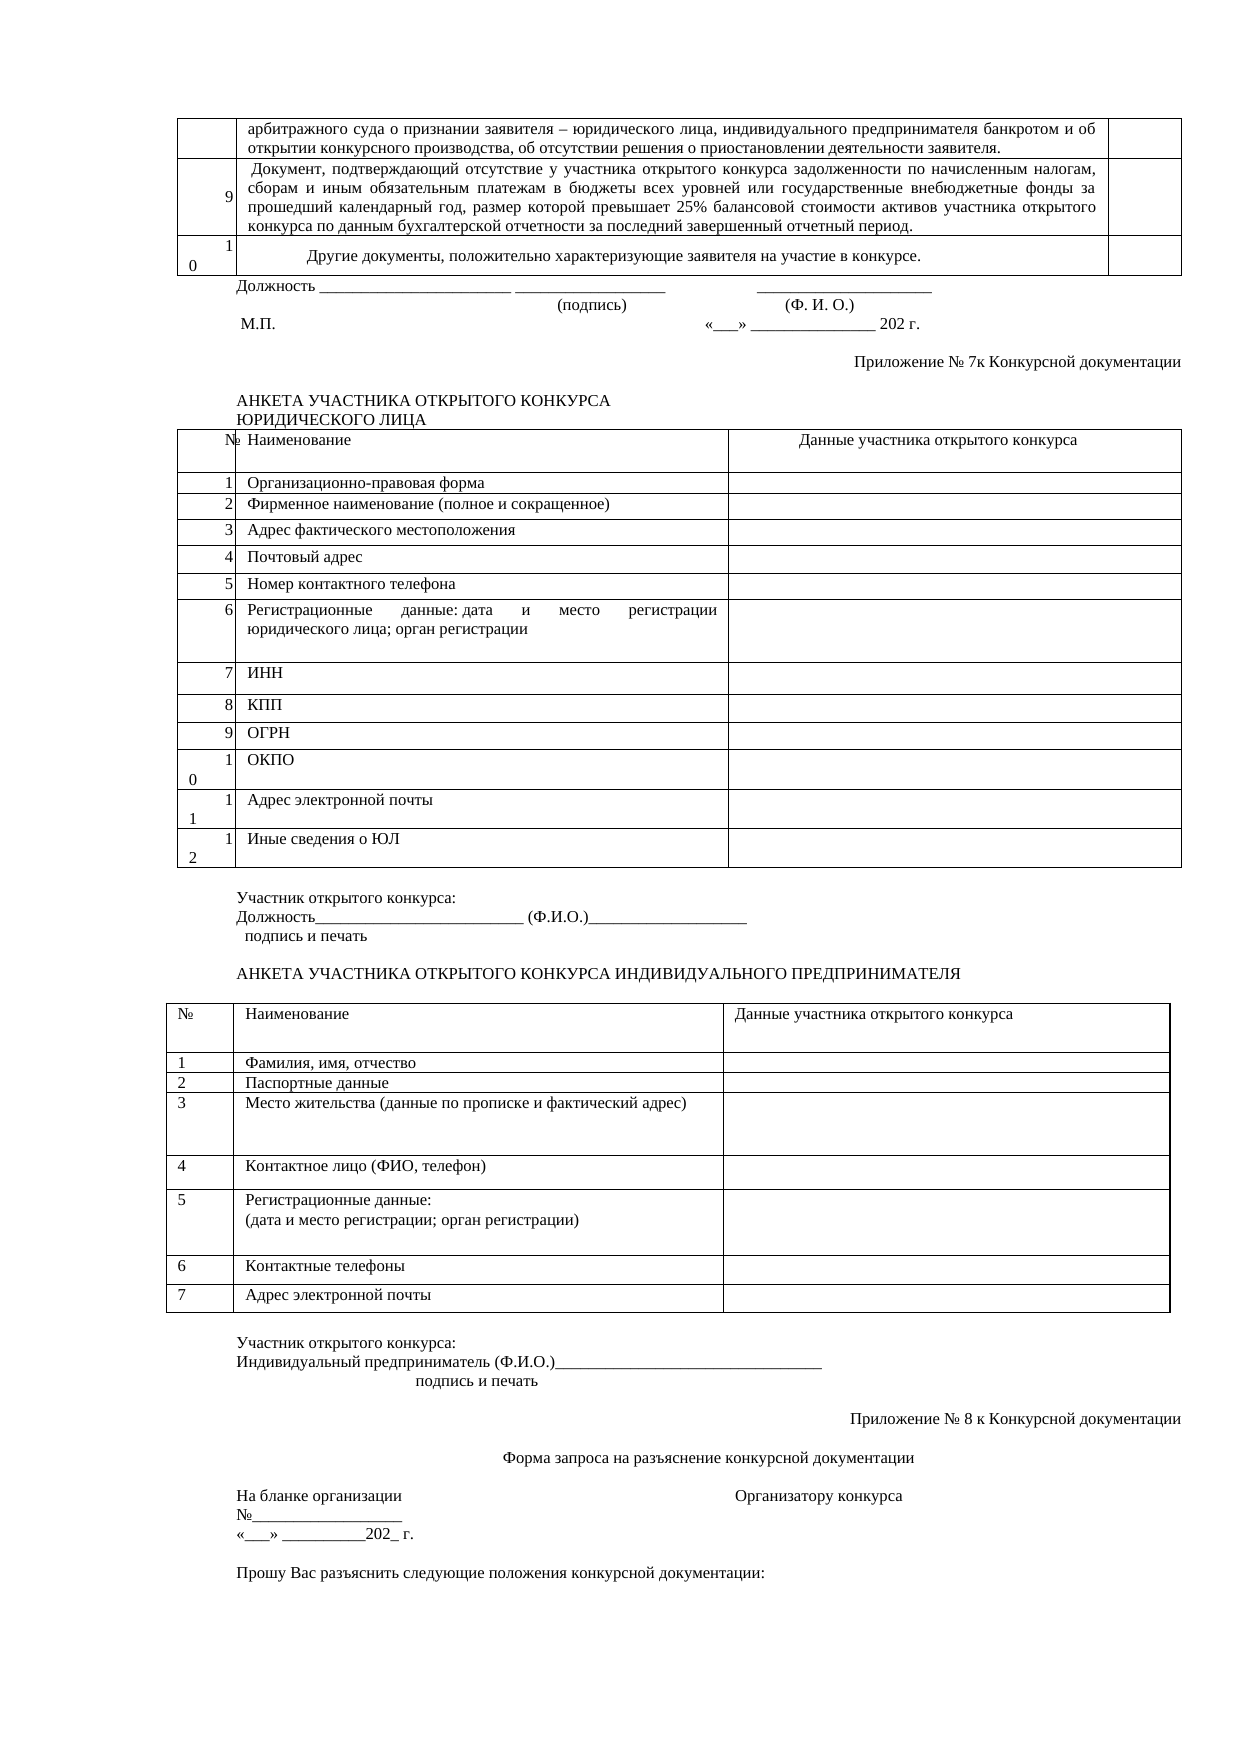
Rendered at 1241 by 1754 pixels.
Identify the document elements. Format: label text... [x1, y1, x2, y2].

text (подпись) (Ф. И. О.) [177, 295, 1181, 314]
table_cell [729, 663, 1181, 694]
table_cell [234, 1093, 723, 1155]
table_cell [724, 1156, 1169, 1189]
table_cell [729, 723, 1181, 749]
text Участник открытого конкурса: [177, 1332, 1181, 1352]
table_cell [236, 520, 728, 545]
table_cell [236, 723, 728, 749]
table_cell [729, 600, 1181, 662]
text Форма запроса на разъяснение конкурсной документации [177, 1447, 1181, 1467]
text Индивидуальный предприниматель (Ф.И.О.)________________________________ [177, 1352, 1181, 1371]
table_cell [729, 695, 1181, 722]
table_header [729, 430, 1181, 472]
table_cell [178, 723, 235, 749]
text Прошу Вас разъяснить следующие положения конкурсной документации: [177, 1562, 1181, 1582]
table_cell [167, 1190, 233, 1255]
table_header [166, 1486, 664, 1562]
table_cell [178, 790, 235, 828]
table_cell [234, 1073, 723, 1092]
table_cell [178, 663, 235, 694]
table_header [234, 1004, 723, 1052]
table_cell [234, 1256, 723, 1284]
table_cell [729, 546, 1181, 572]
text Должность _______________________ __________________ _____________________ [177, 276, 1181, 295]
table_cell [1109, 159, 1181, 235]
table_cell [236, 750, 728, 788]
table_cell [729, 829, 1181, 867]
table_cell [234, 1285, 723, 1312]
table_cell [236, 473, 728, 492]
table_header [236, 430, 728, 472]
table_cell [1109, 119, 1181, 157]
text М.П. «___» _______________ 202 г. [177, 314, 1181, 333]
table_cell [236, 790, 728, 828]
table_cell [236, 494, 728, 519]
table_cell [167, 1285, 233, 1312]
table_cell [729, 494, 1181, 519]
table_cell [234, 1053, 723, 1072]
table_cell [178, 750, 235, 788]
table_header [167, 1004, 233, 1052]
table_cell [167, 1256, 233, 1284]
text подпись и печать [177, 1371, 1181, 1390]
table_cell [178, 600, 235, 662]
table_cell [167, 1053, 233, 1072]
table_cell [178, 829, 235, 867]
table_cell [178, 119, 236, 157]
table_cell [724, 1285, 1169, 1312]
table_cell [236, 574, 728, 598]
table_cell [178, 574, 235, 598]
text Должность_________________________ (Ф.И.О.)___________________ [177, 907, 1181, 926]
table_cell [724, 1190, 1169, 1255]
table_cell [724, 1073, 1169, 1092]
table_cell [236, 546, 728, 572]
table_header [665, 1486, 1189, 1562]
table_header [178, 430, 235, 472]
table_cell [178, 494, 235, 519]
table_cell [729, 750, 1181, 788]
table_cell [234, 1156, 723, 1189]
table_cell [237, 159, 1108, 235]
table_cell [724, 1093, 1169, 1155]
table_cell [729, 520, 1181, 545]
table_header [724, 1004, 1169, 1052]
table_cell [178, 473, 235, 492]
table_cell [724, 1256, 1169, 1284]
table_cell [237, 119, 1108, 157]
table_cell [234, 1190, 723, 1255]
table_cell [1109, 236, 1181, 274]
text АНКЕТА УЧАСТНИКА ОТКРЫТОГО КОНКУРСА ИНДИВИДУАЛЬНОГО ПРЕДПРИНИМАТЕЛЯ [177, 964, 1181, 983]
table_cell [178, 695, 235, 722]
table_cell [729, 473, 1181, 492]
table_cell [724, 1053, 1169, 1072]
text Приложение № 8 к Конкурсной документации [177, 1409, 1181, 1428]
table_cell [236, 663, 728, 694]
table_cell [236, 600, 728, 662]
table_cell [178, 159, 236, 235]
text Участник открытого конкурса: [177, 887, 1181, 907]
text подпись и печать [177, 926, 1181, 945]
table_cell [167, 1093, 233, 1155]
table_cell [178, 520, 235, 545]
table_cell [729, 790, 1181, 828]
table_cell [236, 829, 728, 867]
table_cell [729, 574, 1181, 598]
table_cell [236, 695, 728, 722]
text ЮРИДИЧЕСКОГО ЛИЦА [177, 410, 1181, 429]
text Приложение № 7к Конкурсной документации [177, 352, 1181, 371]
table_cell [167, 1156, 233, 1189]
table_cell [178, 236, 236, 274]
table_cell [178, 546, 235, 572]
text АНКЕТА УЧАСТНИКА ОТКРЫТОГО КОНКУРСА [177, 391, 1181, 410]
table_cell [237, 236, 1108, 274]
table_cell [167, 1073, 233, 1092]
